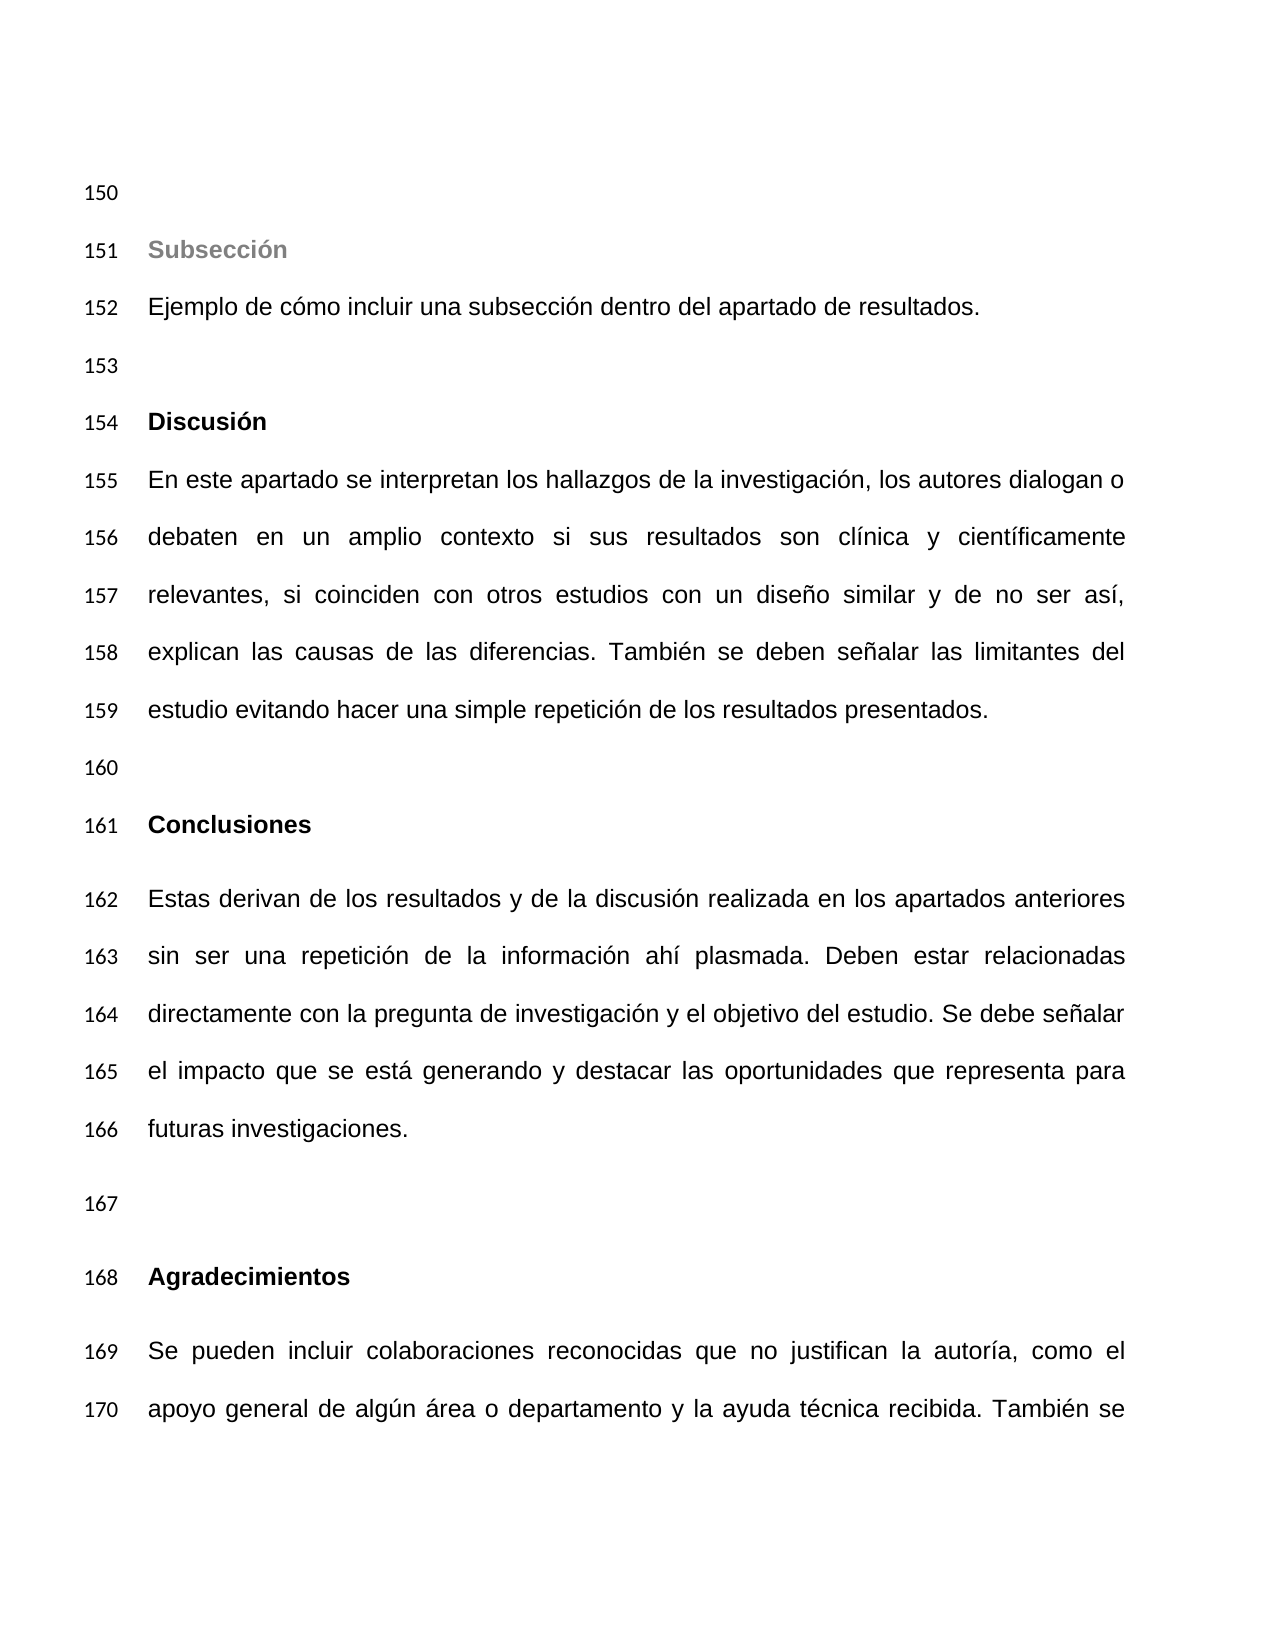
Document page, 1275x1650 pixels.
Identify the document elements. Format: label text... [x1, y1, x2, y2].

text Discusión [148, 407, 1127, 436]
text En este apartado se interpretan los hallazgos de la investigación, los autores dialogan o debaten en un amplio contexto si sus resultados son clínica y científicamente relevantes, si coinciden con otros estudios con un diseño similar y de no ser así, explican las causas de las diferencias. También se deben señalar las limitantes del estudio evitando hacer una simple repetición de los resultados presentados. [148, 465, 1127, 723]
text Agradecimientos [148, 1262, 1127, 1291]
text Ejemplo de cómo incluir una subsección dentro del apartado de resultados. [148, 292, 1127, 321]
text Conclusiones [148, 810, 1127, 838]
text Estas derivan de los resultados y de la discusión realizada en los apartados anteriores sin ser una repetición de la información ahí plasmada. Deben estar relacionadas directamente con la pregunta de investigación y el objetivo del estudio. Se debe señalar el impacto que se está generando y destacar las oportunidades que representa para futuras investigaciones. [148, 884, 1127, 1143]
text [148, 1336, 1127, 1423]
text Subsección [148, 235, 1127, 263]
